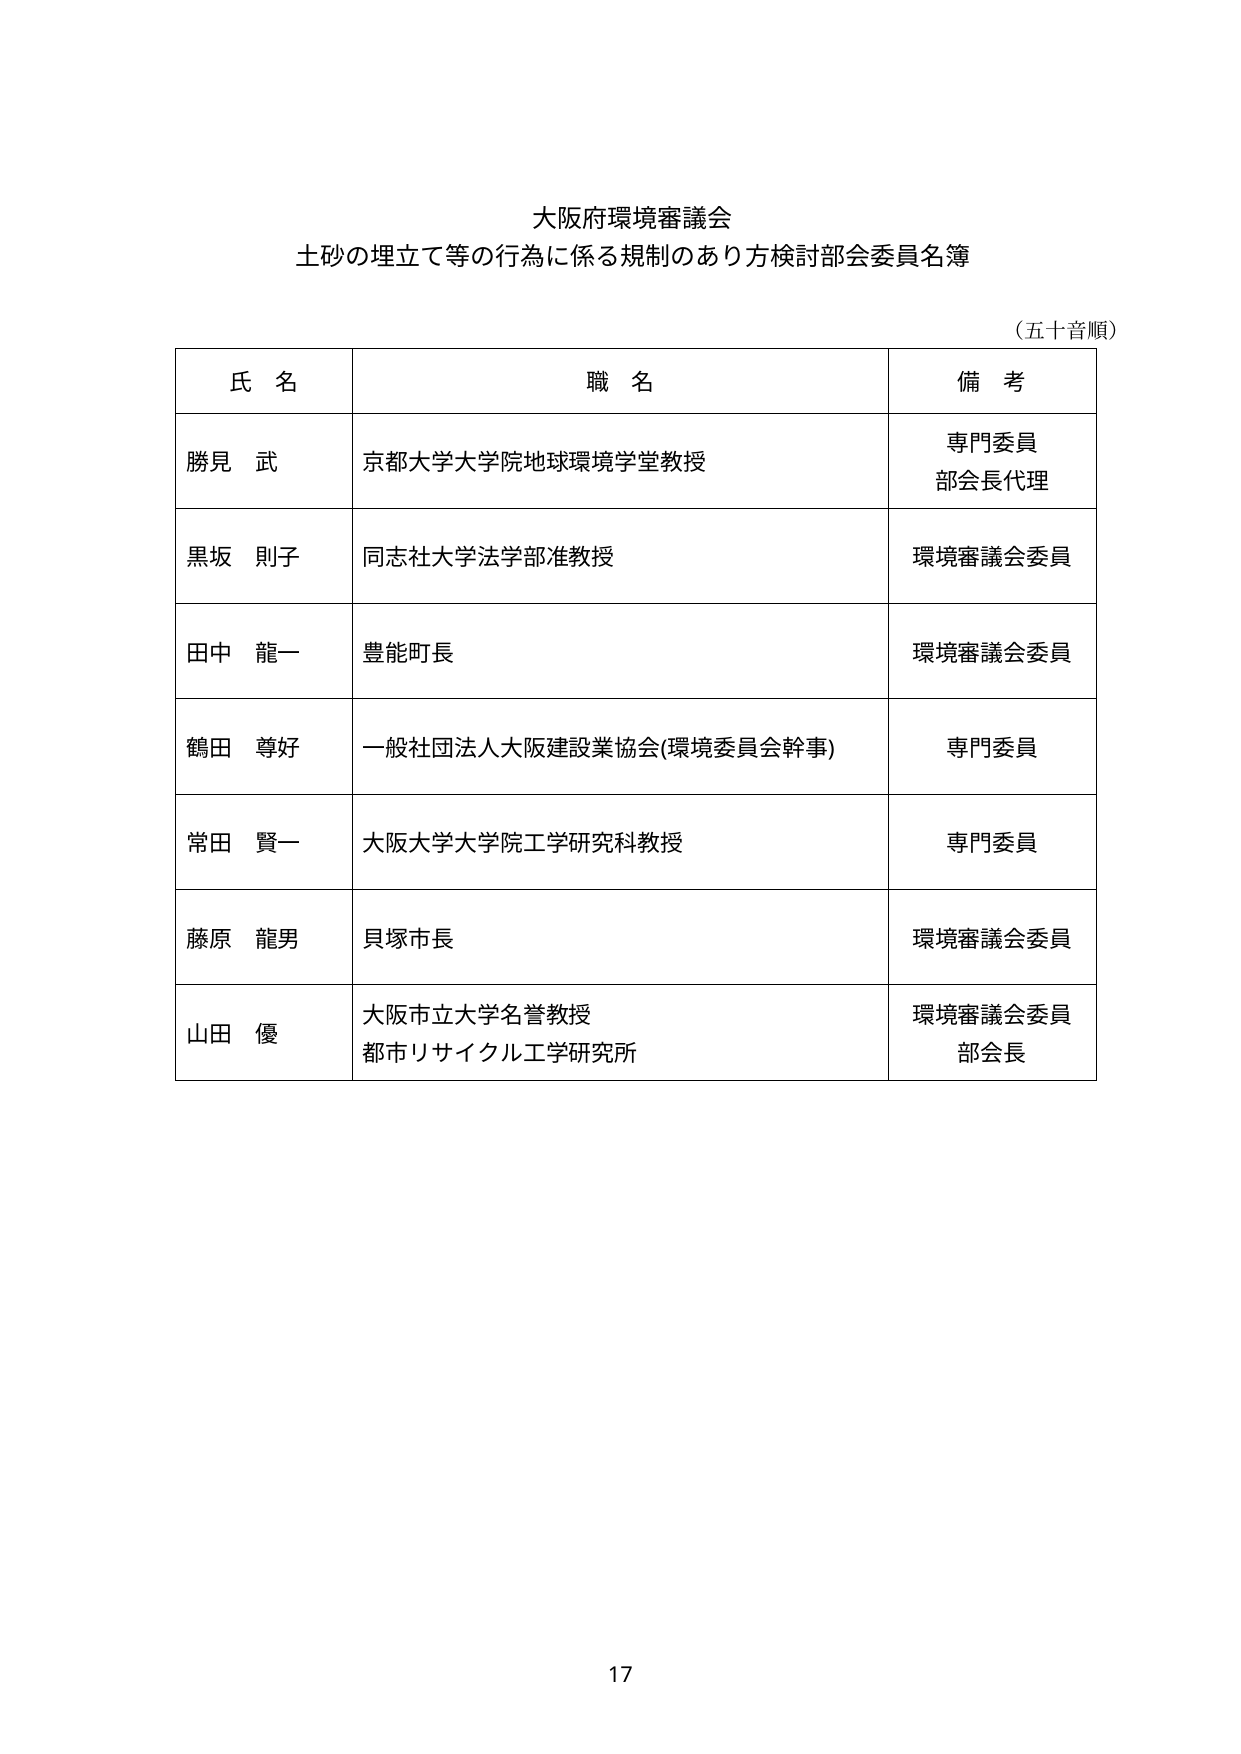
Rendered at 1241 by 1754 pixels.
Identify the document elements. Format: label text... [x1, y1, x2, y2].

table_cell 常田 賢一 [176, 795, 352, 889]
table_cell 黒坂 則子 [176, 509, 352, 603]
table_cell 鶴田 尊好 [176, 699, 352, 794]
table_cell 大阪大学大学院工学研究科教授 [353, 795, 888, 889]
table_cell 藤原 龍男 [176, 890, 352, 984]
table_cell 京都大学大学院地球環境学堂教授 [353, 414, 888, 508]
table_cell 一般社団法人大阪建設業協会(環境委員会幹事) [353, 699, 888, 794]
table_cell 専門委員 部会長代理 [889, 414, 1096, 508]
table_cell 専門委員 [889, 699, 1096, 794]
text （五十音順） [177, 311, 1129, 348]
table_cell 環境審議会委員 部会長 [889, 985, 1096, 1079]
text 土砂の埋立て等の行為に係る規制のあり方検討部会委員名簿 [177, 236, 1063, 273]
table_cell 環境審議会委員 [889, 509, 1096, 603]
table_cell 環境審議会委員 [889, 604, 1096, 698]
table_cell 勝見 武 [176, 414, 352, 508]
table_header 氏 名 [176, 349, 352, 412]
table_cell 専門委員 [889, 795, 1096, 889]
table_cell 大阪市立大学名誉教授 都市リサイクル工学研究所 [353, 985, 888, 1079]
table_header 職 名 [353, 349, 888, 412]
table_header 備 考 [889, 349, 1096, 412]
table_cell 貝塚市長 [353, 890, 888, 984]
table_cell 田中 龍一 [176, 604, 352, 698]
table_cell 環境審議会委員 [889, 890, 1096, 984]
table_cell 同志社大学法学部准教授 [353, 509, 888, 603]
table_cell 山田 優 [176, 985, 352, 1079]
table_cell 豊能町長 [353, 604, 888, 698]
text 大阪府環境審議会 [177, 198, 1063, 236]
